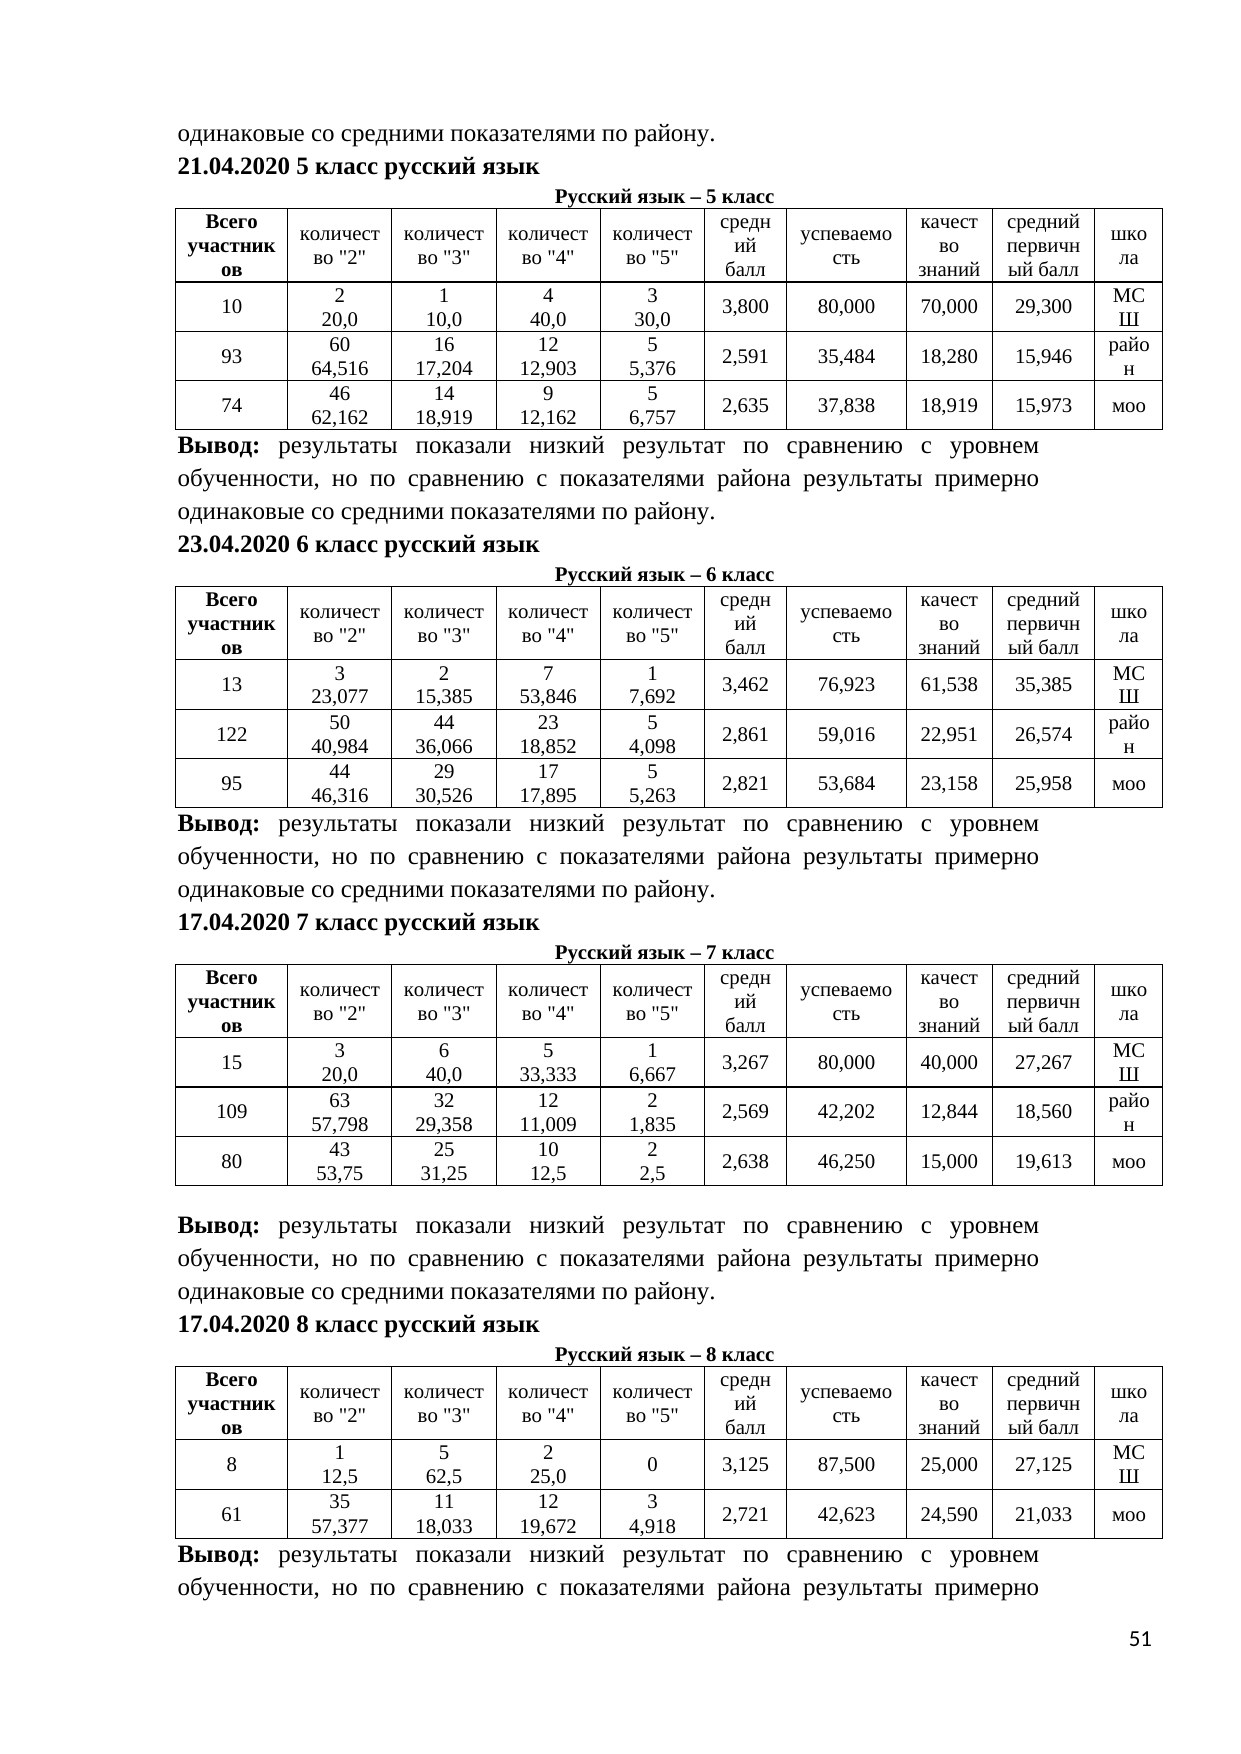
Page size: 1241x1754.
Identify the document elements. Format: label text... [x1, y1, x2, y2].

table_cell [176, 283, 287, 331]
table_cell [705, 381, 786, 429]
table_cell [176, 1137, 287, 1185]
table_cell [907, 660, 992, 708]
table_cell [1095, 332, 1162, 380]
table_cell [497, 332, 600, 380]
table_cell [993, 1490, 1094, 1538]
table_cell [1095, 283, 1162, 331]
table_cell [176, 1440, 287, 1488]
subtitle 21.04.2020 5 класс русский язык [177, 151, 1040, 180]
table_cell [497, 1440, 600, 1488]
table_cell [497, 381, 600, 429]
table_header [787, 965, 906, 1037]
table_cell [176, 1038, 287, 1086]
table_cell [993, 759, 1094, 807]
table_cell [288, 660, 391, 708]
text Русский язык – 6 класс [177, 562, 1152, 586]
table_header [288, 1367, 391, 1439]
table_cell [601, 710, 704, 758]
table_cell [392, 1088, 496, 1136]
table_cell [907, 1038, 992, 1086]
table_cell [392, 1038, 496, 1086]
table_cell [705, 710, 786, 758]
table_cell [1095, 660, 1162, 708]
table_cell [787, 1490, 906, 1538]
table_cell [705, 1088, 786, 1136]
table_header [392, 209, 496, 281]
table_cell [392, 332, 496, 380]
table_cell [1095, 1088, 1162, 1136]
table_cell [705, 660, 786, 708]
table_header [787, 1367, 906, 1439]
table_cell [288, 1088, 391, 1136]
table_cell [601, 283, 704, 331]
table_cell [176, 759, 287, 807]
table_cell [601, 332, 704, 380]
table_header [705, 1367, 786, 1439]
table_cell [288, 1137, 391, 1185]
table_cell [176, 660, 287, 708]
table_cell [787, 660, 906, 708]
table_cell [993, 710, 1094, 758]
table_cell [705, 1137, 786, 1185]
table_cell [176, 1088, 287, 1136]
subtitle 17.04.2020 8 класс русский язык [177, 1309, 1040, 1338]
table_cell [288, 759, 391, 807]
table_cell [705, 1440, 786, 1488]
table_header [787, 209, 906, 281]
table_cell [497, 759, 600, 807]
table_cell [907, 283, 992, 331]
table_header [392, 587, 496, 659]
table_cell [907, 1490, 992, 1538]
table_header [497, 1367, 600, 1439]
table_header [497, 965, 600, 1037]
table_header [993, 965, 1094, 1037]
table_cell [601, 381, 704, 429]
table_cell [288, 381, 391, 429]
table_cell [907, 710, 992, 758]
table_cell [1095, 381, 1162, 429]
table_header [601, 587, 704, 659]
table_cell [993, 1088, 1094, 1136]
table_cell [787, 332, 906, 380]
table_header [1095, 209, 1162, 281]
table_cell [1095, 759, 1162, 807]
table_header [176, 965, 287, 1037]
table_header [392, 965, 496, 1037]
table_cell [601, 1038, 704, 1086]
text Русский язык – 8 класс [177, 1342, 1152, 1366]
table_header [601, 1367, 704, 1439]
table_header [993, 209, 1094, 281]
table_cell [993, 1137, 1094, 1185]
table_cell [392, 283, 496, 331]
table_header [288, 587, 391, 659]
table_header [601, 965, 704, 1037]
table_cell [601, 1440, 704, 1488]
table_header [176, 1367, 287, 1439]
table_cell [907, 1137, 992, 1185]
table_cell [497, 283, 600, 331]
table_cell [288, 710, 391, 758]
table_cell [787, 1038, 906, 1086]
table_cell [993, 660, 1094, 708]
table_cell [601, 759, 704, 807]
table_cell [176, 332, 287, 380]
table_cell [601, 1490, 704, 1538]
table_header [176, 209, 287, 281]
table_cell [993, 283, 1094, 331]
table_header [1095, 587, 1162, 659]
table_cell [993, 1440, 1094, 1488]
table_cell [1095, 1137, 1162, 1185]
text Русский язык – 5 класс [177, 184, 1152, 208]
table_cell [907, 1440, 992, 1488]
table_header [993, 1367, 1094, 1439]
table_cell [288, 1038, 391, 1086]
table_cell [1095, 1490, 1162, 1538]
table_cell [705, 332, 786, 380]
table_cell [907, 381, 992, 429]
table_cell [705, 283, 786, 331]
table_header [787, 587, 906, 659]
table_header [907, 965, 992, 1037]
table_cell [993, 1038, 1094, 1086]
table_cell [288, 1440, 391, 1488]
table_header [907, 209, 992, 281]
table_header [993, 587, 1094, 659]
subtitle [177, 118, 1040, 147]
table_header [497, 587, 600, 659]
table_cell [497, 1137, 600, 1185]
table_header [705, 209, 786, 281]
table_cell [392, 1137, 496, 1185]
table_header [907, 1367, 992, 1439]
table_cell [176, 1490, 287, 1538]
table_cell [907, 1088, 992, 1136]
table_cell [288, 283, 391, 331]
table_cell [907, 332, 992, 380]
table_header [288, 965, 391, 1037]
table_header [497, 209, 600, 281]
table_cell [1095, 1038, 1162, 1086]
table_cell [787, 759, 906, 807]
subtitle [177, 1539, 1040, 1600]
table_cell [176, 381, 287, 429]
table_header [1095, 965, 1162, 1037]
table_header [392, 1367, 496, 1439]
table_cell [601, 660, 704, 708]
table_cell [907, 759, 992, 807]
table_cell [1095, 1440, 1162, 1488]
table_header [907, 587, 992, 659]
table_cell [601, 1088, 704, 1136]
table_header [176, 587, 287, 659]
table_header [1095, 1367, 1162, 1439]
subtitle 17.04.2020 7 класс русский язык [177, 907, 1040, 936]
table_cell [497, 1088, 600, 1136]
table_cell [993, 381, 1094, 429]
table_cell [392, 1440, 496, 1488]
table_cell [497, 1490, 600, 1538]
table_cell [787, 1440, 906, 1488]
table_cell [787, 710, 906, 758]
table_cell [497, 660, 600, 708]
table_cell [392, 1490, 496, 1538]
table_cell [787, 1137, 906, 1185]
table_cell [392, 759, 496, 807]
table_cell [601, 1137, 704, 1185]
subtitle 23.04.2020 6 класс русский язык [177, 529, 1040, 558]
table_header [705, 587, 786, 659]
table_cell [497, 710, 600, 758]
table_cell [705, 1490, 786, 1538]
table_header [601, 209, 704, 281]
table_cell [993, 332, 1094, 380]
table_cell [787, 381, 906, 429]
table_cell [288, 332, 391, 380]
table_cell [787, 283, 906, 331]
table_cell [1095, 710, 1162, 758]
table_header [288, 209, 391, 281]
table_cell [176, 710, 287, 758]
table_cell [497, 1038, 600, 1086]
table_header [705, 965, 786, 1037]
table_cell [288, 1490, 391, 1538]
text Русский язык – 7 класс [177, 940, 1152, 964]
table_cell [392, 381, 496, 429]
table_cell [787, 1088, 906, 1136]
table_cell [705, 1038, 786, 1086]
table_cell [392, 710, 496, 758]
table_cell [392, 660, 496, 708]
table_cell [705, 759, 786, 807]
